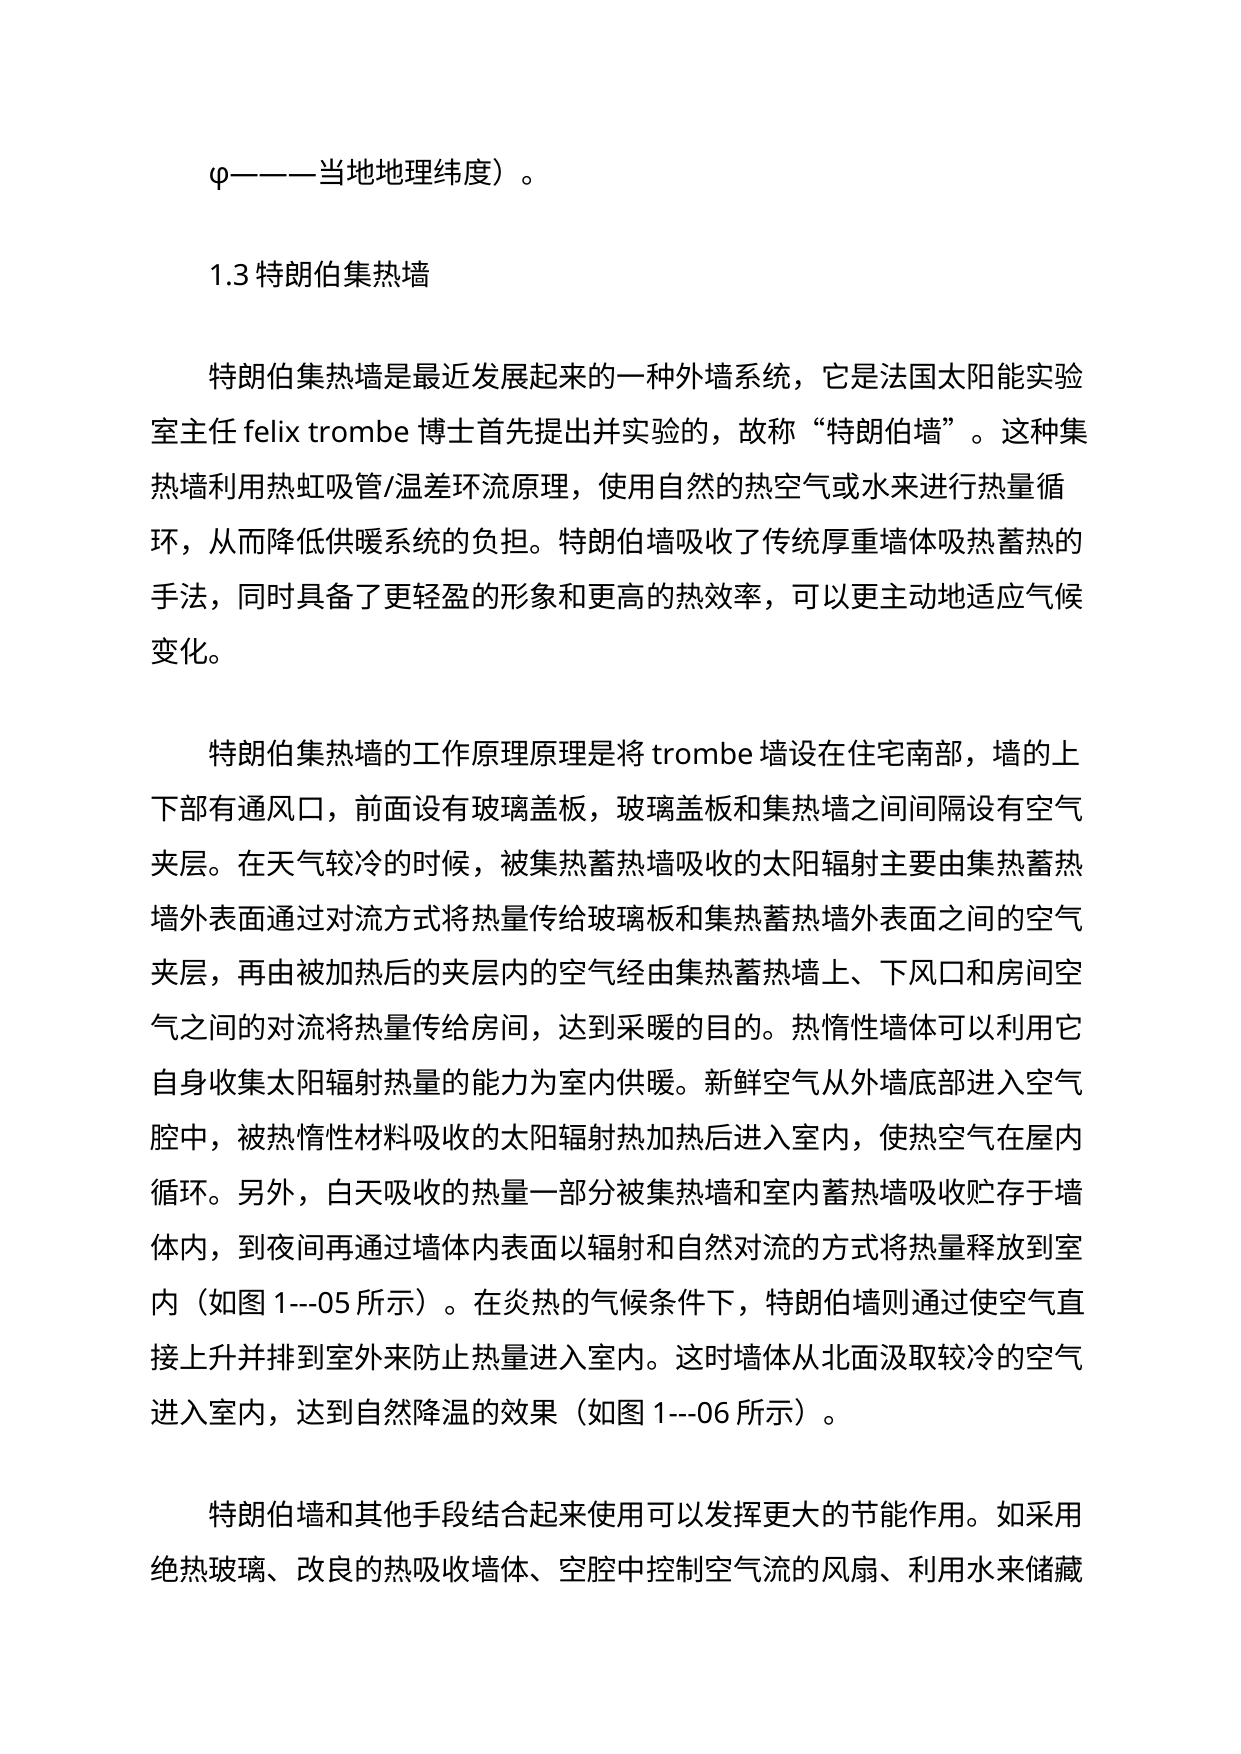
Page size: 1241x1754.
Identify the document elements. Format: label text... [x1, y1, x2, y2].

text φ———当地地理纬度）。 [150, 150, 1090, 192]
text 特朗伯集热墙是最近发展起来的一种外墙系统，它是法国太阳能实验室主任felix trombe 博士首先提出并实验的，故称“特朗伯墙”。这种集热墙利用热虹吸管/温差环流原理，使用自然的热空气或水来进行热量循环，从而降低供暖系统的负担。特朗伯墙吸收了传统厚重墙体吸热蓄热的手法，同时具备了更轻盈的形象和更高的热效率，可以更主动地适应气候变化。 [150, 354, 1090, 671]
text 特朗伯集热墙的工作原理原理是将trombe墙设在住宅南部，墙的上下部有通风口，前面设有玻璃盖板，玻璃盖板和集热墙之间间隔设有空气夹层。在天气较冷的时候，被集热蓄热墙吸收的太阳辐射主要由集热蓄热墙外表面通过对流方式将热量传给玻璃板和集热蓄热墙外表面之间的空气夹层，再由被加热后的夹层内的空气经由集热蓄热墙上、下风口和房间空气之间的对流将热量传给房间，达到采暖的目的。热惰性墙体可以利用它自身收集太阳辐射热量的能力为室内供暖。新鲜空气从外墙底部进入空气腔中，被热惰性材料吸收的太阳辐射热加热后进入室内，使热空气在屋内循环。另外，白天吸收的热量一部分被集热墙和室内蓄热墙吸收贮存于墙体内，到夜间再通过墙体内表面以辐射和自然对流的方式将热量释放到室内（如图1---05所示）。在炎热的气候条件下，特朗伯墙则通过使空气直接上升并排到室外来防止热量进入室内。这时墙体从北面汲取较冷的空气进入室内，达到自然降温的效果（如图1---06所示）。 [150, 730, 1090, 1432]
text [150, 1491, 1090, 1588]
text 1.3特朗伯集热墙 [150, 252, 1090, 294]
